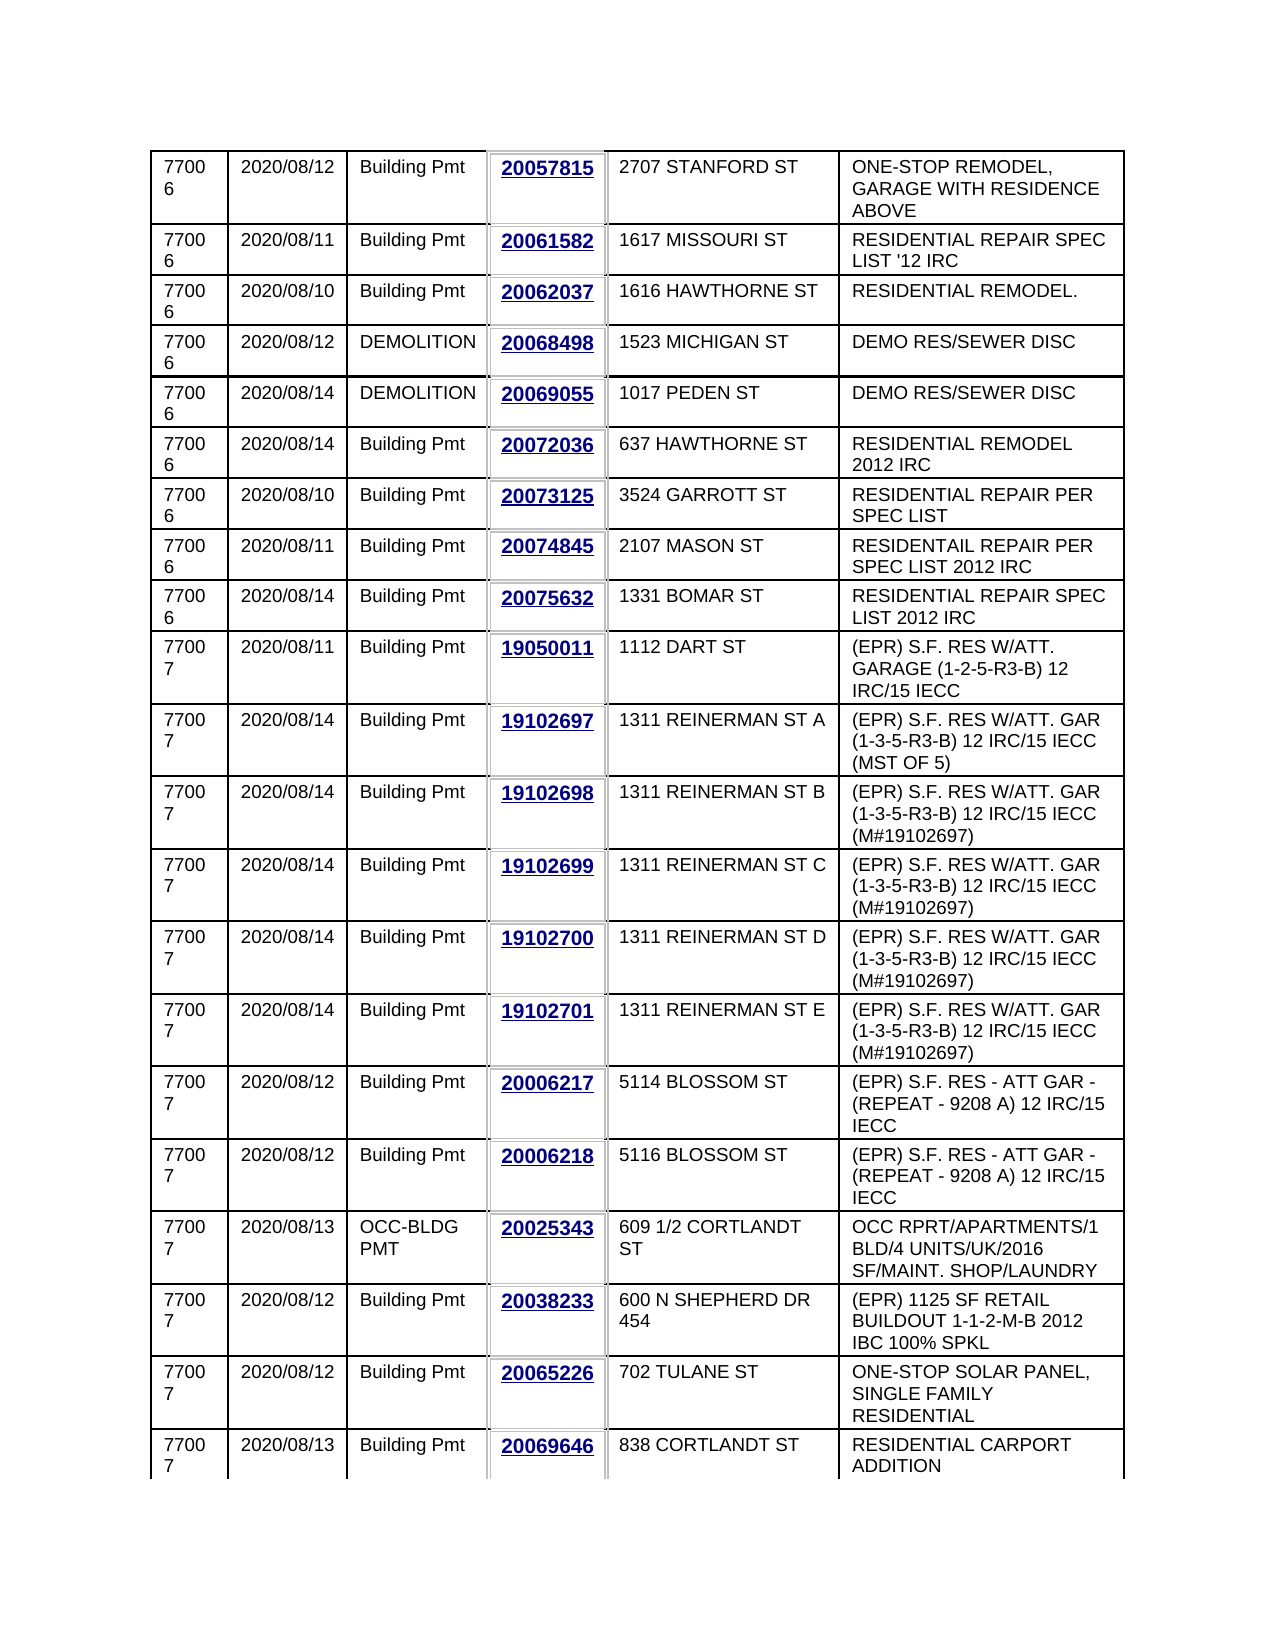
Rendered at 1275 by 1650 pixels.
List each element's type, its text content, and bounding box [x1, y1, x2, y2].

table_cell 2020/08/14 [229, 705, 346, 775]
table_cell 19102698 [491, 780, 604, 847]
table_cell 2020/08/12 [229, 1140, 346, 1210]
table_cell 77007 [152, 1212, 227, 1282]
table_cell 2020/08/12 [229, 152, 346, 222]
table_cell 2020/08/10 [229, 276, 346, 324]
table_cell 2020/08/13 [229, 1212, 346, 1282]
table_cell 20068498 [491, 329, 604, 375]
table_cell 20038233 [491, 1287, 604, 1355]
table_cell 77007 [152, 1357, 227, 1427]
table_cell 20074845 [491, 533, 604, 579]
table_cell 1616 HAWTHORNE ST [609, 276, 838, 324]
table_cell 1112 DART ST [609, 632, 838, 702]
table_cell 19102700 [491, 925, 604, 992]
table_cell RESIDENTIAL REMODEL 2012 IRC [840, 428, 1123, 477]
table_cell (EPR) S.F. RES - ATT GAR - (REPEAT - 9208 A) 12 IRC/15 IECC [840, 1140, 1123, 1210]
table_cell 1311 REINERMAN ST C [609, 850, 838, 920]
table_cell (EPR) S.F. RES W/ATT. GAR (1-3-5-R3-B) 12 IRC/15 IECC (M#19102697) [840, 850, 1123, 920]
table_cell Building Pmt [348, 922, 486, 992]
table_cell 77006 [152, 530, 227, 579]
table_cell 77006 [152, 276, 227, 324]
table_cell 19102701 [491, 997, 604, 1065]
table_cell 1311 REINERMAN ST B [609, 777, 838, 847]
table_cell 2020/08/11 [229, 632, 346, 702]
table_cell ONE-STOP SOLAR PANEL, SINGLE FAMILY RESIDENTIAL [840, 1357, 1123, 1427]
table_cell RESIDENTIAL REPAIR PER SPEC LIST [840, 479, 1123, 528]
table_cell 77006 [152, 428, 227, 477]
table_cell RESIDENTIAL REPAIR SPEC LIST '12 IRC [840, 225, 1123, 273]
table_cell 609 1/2 CORTLANDT ST [609, 1212, 838, 1282]
table_cell Building Pmt [348, 632, 486, 702]
table_cell Building Pmt [348, 530, 486, 579]
table_cell 19102699 [491, 852, 604, 920]
table_cell 2020/08/11 [229, 225, 346, 273]
table_cell 2107 MASON ST [609, 530, 838, 579]
table_cell 2020/08/14 [229, 850, 346, 920]
table_cell 20073125 [491, 482, 604, 528]
table_cell Building Pmt [348, 581, 486, 630]
table_cell 77007 [152, 1285, 227, 1355]
table_cell 1311 REINERMAN ST E [609, 995, 838, 1065]
table_cell 77007 [152, 850, 227, 920]
table_cell 5114 BLOSSOM ST [609, 1067, 838, 1137]
table_cell DEMOLITION [348, 378, 486, 426]
table_cell 838 CORTLANDT ST [609, 1430, 838, 1478]
table_cell 2020/08/14 [229, 378, 346, 426]
table_cell 1617 MISSOURI ST [609, 225, 838, 273]
table_cell (EPR) S.F. RES W/ATT. GAR (1-3-5-R3-B) 12 IRC/15 IECC (MST OF 5) [840, 705, 1123, 775]
table_cell (EPR) S.F. RES - ATT GAR - (REPEAT - 9208 A) 12 IRC/15 IECC [840, 1067, 1123, 1137]
table_cell RESIDENTIAL REMODEL. [840, 276, 1123, 324]
table_cell Building Pmt [348, 1140, 486, 1210]
table_cell 20069646 [491, 1432, 604, 1478]
table_cell OCC-BLDG PMT [348, 1212, 486, 1282]
table_cell 77006 [152, 378, 227, 426]
table_cell 77006 [152, 225, 227, 273]
table_cell 1311 REINERMAN ST A [609, 705, 838, 775]
table_cell 2020/08/10 [229, 479, 346, 528]
table_cell 20069055 [491, 380, 604, 426]
table_cell 77007 [152, 1140, 227, 1210]
table_cell 20006218 [491, 1142, 604, 1210]
table_cell Building Pmt [348, 705, 486, 775]
table_cell 77007 [152, 1430, 227, 1478]
table_cell 20065226 [491, 1360, 604, 1427]
table_cell (EPR) S.F. RES W/ATT. GAR (1-3-5-R3-B) 12 IRC/15 IECC (M#19102697) [840, 777, 1123, 847]
table_cell 77007 [152, 1067, 227, 1137]
table_cell 77006 [152, 581, 227, 630]
table_cell ONE-STOP REMODEL, GARAGE WITH RESIDENCE ABOVE [840, 152, 1123, 222]
table_cell DEMOLITION [348, 326, 486, 375]
table_cell DEMO RES/SEWER DISC [840, 326, 1123, 375]
table_cell 20025343 [491, 1215, 604, 1282]
table_cell 1311 REINERMAN ST D [609, 922, 838, 992]
table_cell Building Pmt [348, 1430, 486, 1478]
table_cell 77007 [152, 632, 227, 702]
table_cell 2020/08/14 [229, 995, 346, 1065]
table_cell 2020/08/12 [229, 326, 346, 375]
table_cell 1523 MICHIGAN ST [609, 326, 838, 375]
table_cell RESIDENTAIL REPAIR PER SPEC LIST 2012 IRC [840, 530, 1123, 579]
table_cell 637 HAWTHORNE ST [609, 428, 838, 477]
table_cell 2707 STANFORD ST [609, 152, 838, 222]
table_cell 2020/08/12 [229, 1357, 346, 1427]
table_cell RESIDENTIAL REPAIR SPEC LIST 2012 IRC [840, 581, 1123, 630]
table_cell 2020/08/12 [229, 1285, 346, 1355]
table_cell 1017 PEDEN ST [609, 378, 838, 426]
table_cell 2020/08/11 [229, 530, 346, 579]
table_cell Building Pmt [348, 777, 486, 847]
table_cell Building Pmt [348, 850, 486, 920]
table_cell 20072036 [491, 431, 604, 477]
table_cell 77006 [152, 479, 227, 528]
table_cell 20061582 [491, 227, 604, 273]
table_cell (EPR) 1125 SF RETAIL BUILDOUT 1-1-2-M-B 2012 IBC 100% SPKL [840, 1285, 1123, 1355]
table_cell RESIDENTIAL CARPORT ADDITION [840, 1430, 1123, 1478]
table_cell 2020/08/14 [229, 922, 346, 992]
table_cell 5116 BLOSSOM ST [609, 1140, 838, 1210]
table_cell 600 N SHEPHERD DR 454 [609, 1285, 838, 1355]
table_cell 77007 [152, 705, 227, 775]
table_cell 77007 [152, 995, 227, 1065]
table_cell 2020/08/13 [229, 1430, 346, 1478]
table_cell 20057815 [491, 155, 604, 222]
table_cell 2020/08/14 [229, 581, 346, 630]
table_cell (EPR) S.F. RES W/ATT. GAR (1-3-5-R3-B) 12 IRC/15 IECC (M#19102697) [840, 995, 1123, 1065]
table_cell 2020/08/12 [229, 1067, 346, 1137]
table_cell Building Pmt [348, 479, 486, 528]
table_cell 20006217 [491, 1070, 604, 1137]
table_cell 2020/08/14 [229, 777, 346, 847]
table_cell Building Pmt [348, 1285, 486, 1355]
table_cell Building Pmt [348, 225, 486, 273]
table_cell (EPR) S.F. RES W/ATT. GAR (1-3-5-R3-B) 12 IRC/15 IECC (M#19102697) [840, 922, 1123, 992]
table_cell Building Pmt [348, 428, 486, 477]
table_cell 19102697 [491, 707, 604, 775]
table_cell 19050011 [491, 635, 604, 702]
table_cell 1331 BOMAR ST [609, 581, 838, 630]
table_cell 77007 [152, 777, 227, 847]
table_cell DEMO RES/SEWER DISC [840, 378, 1123, 426]
table_cell 77007 [152, 922, 227, 992]
table_cell Building Pmt [348, 1067, 486, 1137]
table_cell Building Pmt [348, 276, 486, 324]
table_cell Building Pmt [348, 152, 486, 222]
table_cell 20075632 [491, 584, 604, 630]
table_cell 77006 [152, 326, 227, 375]
table_cell 2020/08/14 [229, 428, 346, 477]
table_cell 3524 GARROTT ST [609, 479, 838, 528]
table_cell OCC RPRT/APARTMENTS/1 BLD/4 UNITS/UK/2016 SF/MAINT. SHOP/LAUNDRY [840, 1212, 1123, 1282]
table_cell Building Pmt [348, 1357, 486, 1427]
table_cell (EPR) S.F. RES W/ATT. GARAGE (1-2-5-R3-B) 12 IRC/15 IECC [840, 632, 1123, 702]
table_cell 20062037 [491, 278, 604, 324]
table_cell 77006 [152, 152, 227, 222]
table_cell Building Pmt [348, 995, 486, 1065]
table_cell 702 TULANE ST [609, 1357, 838, 1427]
